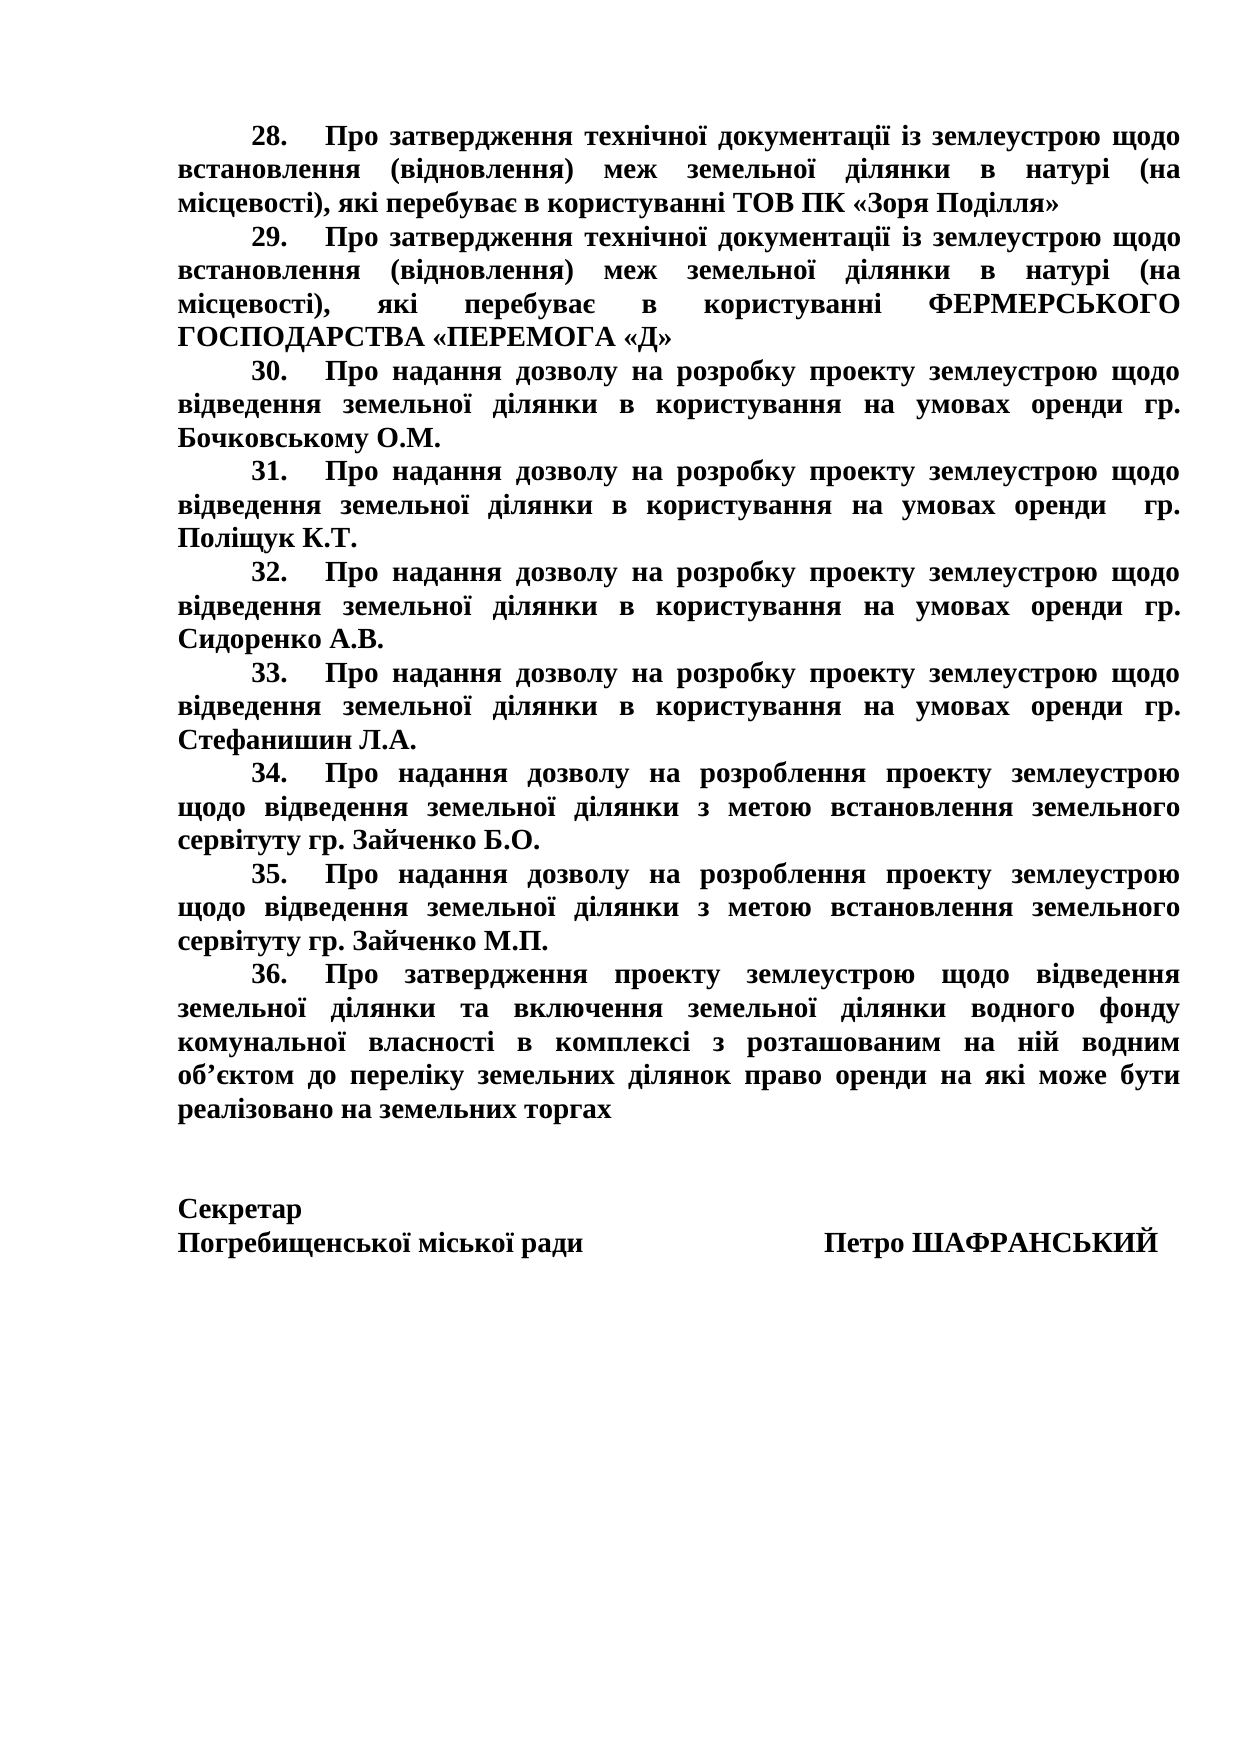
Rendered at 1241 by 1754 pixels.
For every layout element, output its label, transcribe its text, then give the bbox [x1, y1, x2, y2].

list Про надання дозволу на розробку проекту землеустрою щодо відведення земельної ділянки в користування на умовах оренди гр. Стефанишин Л.А. [177, 655, 1181, 755]
list Про надання дозволу на розроблення проекту землеустрою щодо відведення земельної ділянки з метою встановлення земельного сервітуту гр. Зайченко М.П. [177, 856, 1181, 957]
list Про надання дозволу на розробку проекту землеустрою щодо відведення земельної ділянки в користування на умовах оренди гр. Поліщук К.Т. [177, 453, 1181, 554]
text Погребищенської міської ради Петро ШАФРАНСЬКИЙ [177, 1225, 1181, 1258]
list Про затвердження технічної документації із землеустрою щодо встановлення (відновлення) меж земельної ділянки в натурі (на місцевості), які перебуває в користуванні ТОВ ПК «Зоря Поділля» [177, 118, 1181, 219]
list Про затвердження технічної документації із землеустрою щодо встановлення (відновлення) меж земельної ділянки в натурі (на місцевості), які перебуває в користуванні ФЕРМЕРСЬКОГО ГОСПОДАРСТВА «ПЕРЕМОГА «Д» [177, 219, 1181, 353]
list Про затвердження проекту землеустрою щодо відведення земельної ділянки та включення земельної ділянки водного фонду комунальної власності в комплексі з розташованим на ній водним об’єктом до переліку земельних ділянок право оренди на які може бути реалізовано на земельних торгах [177, 957, 1181, 1124]
list Про надання дозволу на розробку проекту землеустрою щодо відведення земельної ділянки в користування на умовах оренди гр. Бочковському О.М. [177, 353, 1181, 453]
list Про надання дозволу на розробку проекту землеустрою щодо відведення земельної ділянки в користування на умовах оренди гр. Сидоренко А.В. [177, 554, 1181, 655]
list Про надання дозволу на розроблення проекту землеустрою щодо відведення земельної ділянки з метою встановлення земельного сервітуту гр. Зайченко Б.О. [177, 755, 1181, 856]
text Секретар [177, 1191, 1181, 1225]
